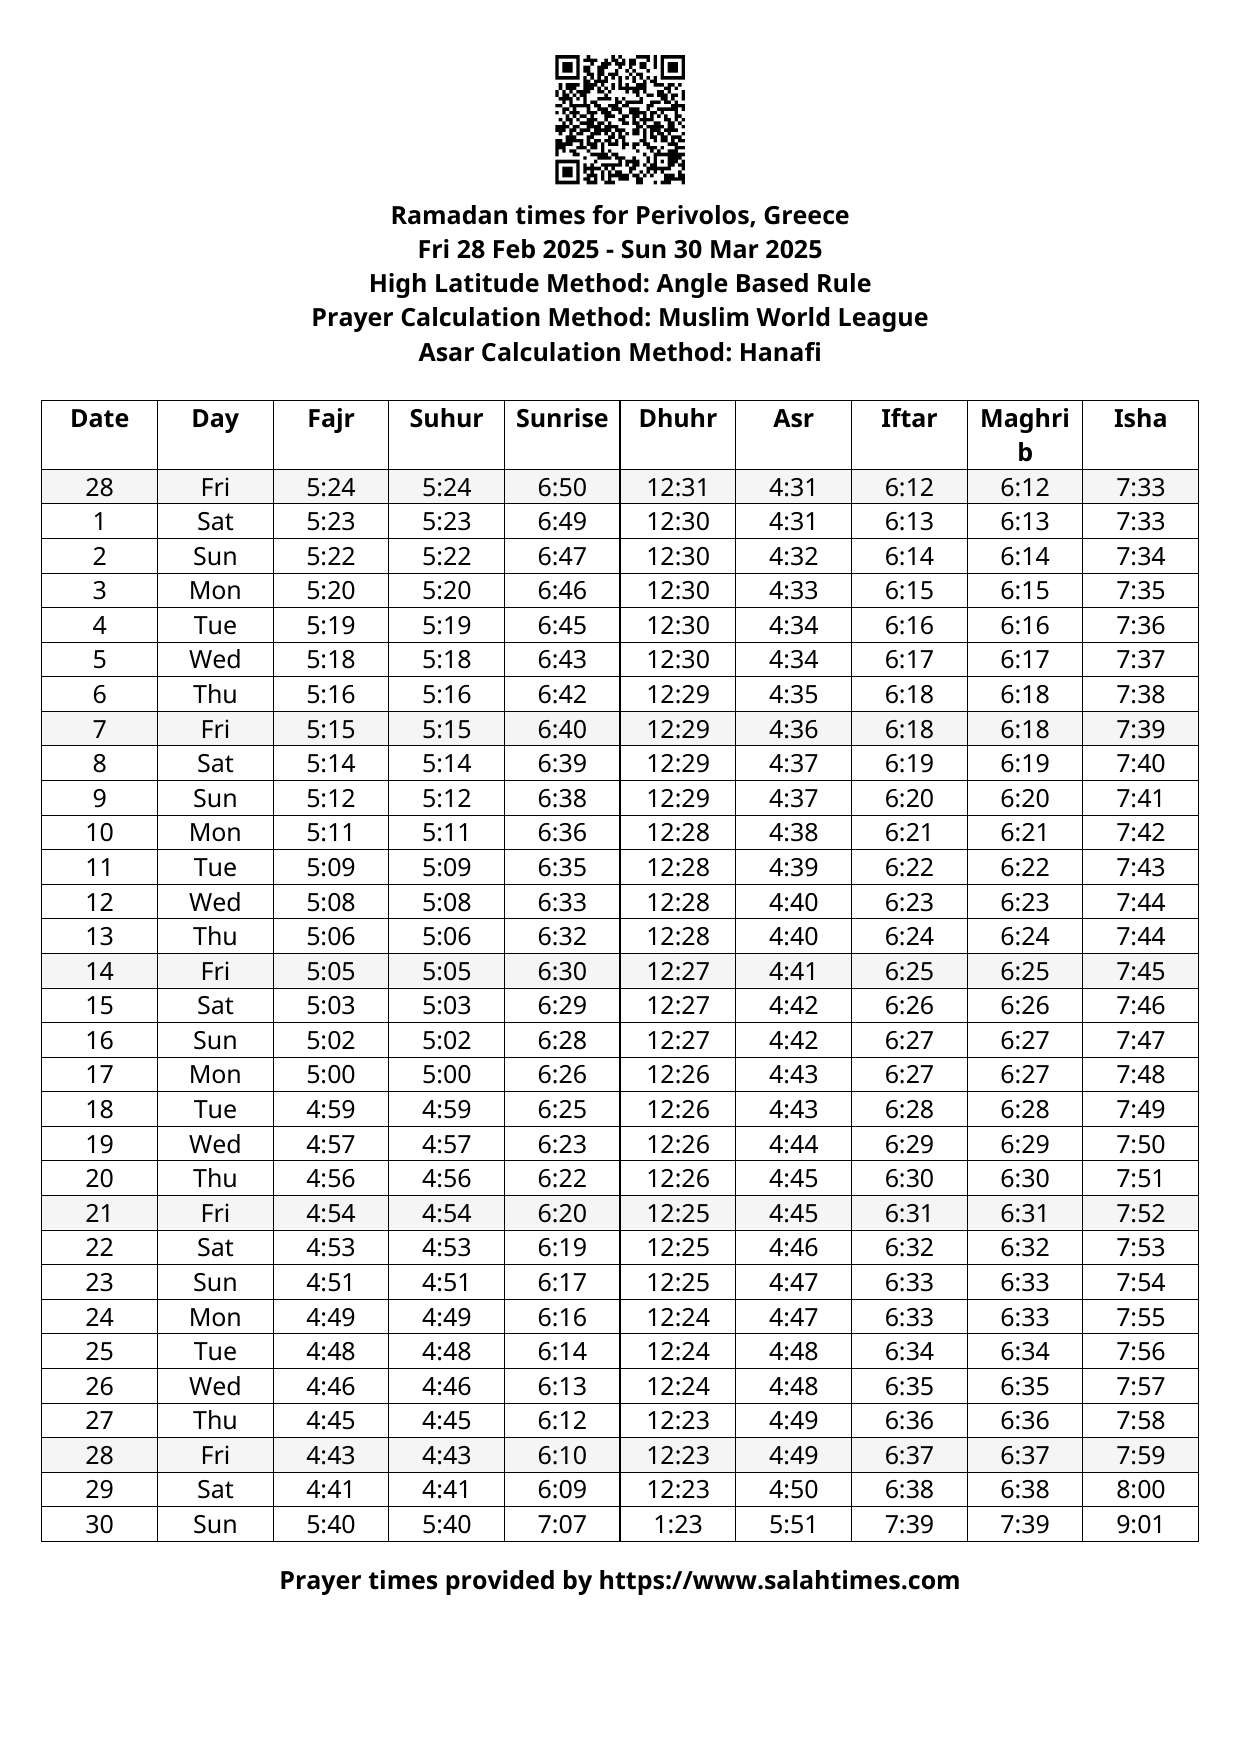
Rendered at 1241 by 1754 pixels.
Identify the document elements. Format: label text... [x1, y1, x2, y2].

table_cell Fri [158, 470, 273, 503]
table_cell 6:30 [968, 1161, 1082, 1195]
table_cell 6:27 [968, 1058, 1082, 1091]
table_cell 12:28 [621, 850, 735, 884]
table_cell 17 [42, 1058, 157, 1091]
table_cell 30 [42, 1507, 157, 1541]
table_cell 4:45 [736, 1196, 851, 1229]
table_cell 6:38 [968, 1473, 1082, 1506]
table_cell 4:48 [274, 1334, 388, 1368]
table_cell 6:15 [968, 574, 1082, 607]
table_cell Sat [158, 1473, 273, 1506]
table_cell 12:23 [621, 1473, 735, 1506]
table_cell 22 [42, 1231, 157, 1264]
table_cell 6:29 [968, 1127, 1082, 1160]
table_cell 6:37 [852, 1438, 967, 1472]
table_cell Fri [158, 712, 273, 745]
table_cell 20 [42, 1161, 157, 1195]
table_cell 12:24 [621, 1334, 735, 1368]
table_cell 4:36 [736, 712, 851, 745]
table_cell 5:18 [389, 643, 504, 676]
table_cell 6:19 [968, 746, 1082, 780]
table_cell 5:12 [389, 781, 504, 814]
table_cell 4:42 [736, 989, 851, 1022]
table_cell 12:24 [621, 1300, 735, 1333]
table_cell 6:50 [505, 470, 619, 503]
table_cell 4:37 [736, 746, 851, 780]
table_cell 7:58 [1083, 1404, 1198, 1437]
table_cell 5:02 [274, 1023, 388, 1057]
table_cell 26 [42, 1369, 157, 1402]
table_cell 6:13 [968, 504, 1082, 538]
table_cell 7:47 [1083, 1023, 1198, 1057]
table_cell 7:46 [1083, 989, 1198, 1022]
table_cell Wed [158, 885, 273, 918]
table_cell 6:14 [505, 1334, 619, 1368]
table_cell 7:42 [1083, 816, 1198, 849]
table_cell 6:34 [852, 1334, 967, 1368]
table_cell 5:23 [389, 504, 504, 538]
table_cell 12:28 [621, 885, 735, 918]
table_cell 4:46 [274, 1369, 388, 1402]
table_cell 4:33 [736, 574, 851, 607]
table_cell 12:26 [621, 1127, 735, 1160]
table_cell Tue [158, 1092, 273, 1126]
table_cell 5:16 [389, 677, 504, 711]
table_header Sunrise [505, 401, 619, 469]
table_cell 6:27 [852, 1058, 967, 1091]
table_cell 4:43 [389, 1438, 504, 1472]
table_cell 6:35 [968, 1369, 1082, 1402]
table_cell 5:19 [274, 608, 388, 642]
table_cell 4:43 [736, 1092, 851, 1126]
table_cell 4:49 [736, 1404, 851, 1437]
table_cell 6:28 [968, 1092, 1082, 1126]
table_cell 4:42 [736, 1023, 851, 1057]
table_cell 7:49 [1083, 1092, 1198, 1126]
table_cell 6:26 [505, 1058, 619, 1091]
table_cell 6:43 [505, 643, 619, 676]
table_cell 6:32 [968, 1231, 1082, 1264]
text Prayer times provided by https://www.salahtimes.com [42, 1563, 1198, 1597]
table_cell 6:19 [852, 746, 967, 780]
table_cell 12:30 [621, 539, 735, 572]
table_cell 5:08 [274, 885, 388, 918]
table_cell 4:40 [736, 885, 851, 918]
table_cell 12 [42, 885, 157, 918]
table_cell 4:53 [274, 1231, 388, 1264]
table_cell 4:48 [389, 1334, 504, 1368]
table_header Dhuhr [621, 401, 735, 469]
table_cell Sat [158, 1231, 273, 1264]
table_cell Sun [158, 1507, 273, 1541]
table_cell 6:46 [505, 574, 619, 607]
table_cell 6:36 [505, 816, 619, 849]
table_cell 6:27 [852, 1023, 967, 1057]
table_cell 12:25 [621, 1265, 735, 1299]
table_cell 4:47 [736, 1265, 851, 1299]
table_cell 4:41 [389, 1473, 504, 1506]
table_cell 6:28 [505, 1023, 619, 1057]
table_cell Wed [158, 1127, 273, 1160]
table_cell 7:37 [1083, 643, 1198, 676]
table_cell 27 [42, 1404, 157, 1437]
table_header Iftar [852, 401, 967, 469]
table_cell 6:22 [968, 850, 1082, 884]
table_cell 4 [42, 608, 157, 642]
table_cell 5:22 [274, 539, 388, 572]
table_cell 12:31 [621, 470, 735, 503]
table_cell 28 [42, 1438, 157, 1472]
table_cell Sat [158, 504, 273, 538]
table_cell 6:18 [968, 677, 1082, 711]
table_cell 5:12 [274, 781, 388, 814]
table_cell 6:29 [505, 989, 619, 1022]
table_cell 6:24 [852, 919, 967, 953]
table_cell 6:25 [852, 954, 967, 987]
table_cell 6:16 [505, 1300, 619, 1333]
text High Latitude Method: Angle Based Rule [42, 266, 1198, 300]
table_cell 4:48 [736, 1334, 851, 1368]
table_cell 6:18 [852, 677, 967, 711]
table_cell 4:48 [736, 1369, 851, 1402]
table_cell 4:46 [389, 1369, 504, 1402]
table_cell 5:22 [389, 539, 504, 572]
table_cell 6:40 [505, 712, 619, 745]
table_cell 5:06 [274, 919, 388, 953]
table_cell 4:54 [389, 1196, 504, 1229]
table_cell 6:16 [852, 608, 967, 642]
table_cell 5:03 [274, 989, 388, 1022]
table_cell 12:26 [621, 1092, 735, 1126]
table_cell 6:14 [852, 539, 967, 572]
table_cell 4:59 [274, 1092, 388, 1126]
table_cell 6:33 [852, 1265, 967, 1299]
table_cell Fri [158, 1196, 273, 1229]
table_cell 4:44 [736, 1127, 851, 1160]
table_cell 6:32 [852, 1231, 967, 1264]
table_cell 7:53 [1083, 1231, 1198, 1264]
table_cell 12:23 [621, 1404, 735, 1437]
table_cell 4:51 [274, 1265, 388, 1299]
table_cell 5:14 [274, 746, 388, 780]
table_cell 8 [42, 746, 157, 780]
table_cell 7:36 [1083, 608, 1198, 642]
table_cell 7:48 [1083, 1058, 1198, 1091]
table_cell 6:20 [968, 781, 1082, 814]
table_cell 25 [42, 1334, 157, 1368]
table_cell 5:15 [274, 712, 388, 745]
table_cell 7:34 [1083, 539, 1198, 572]
table_cell 4:57 [389, 1127, 504, 1160]
table_cell 4:59 [389, 1092, 504, 1126]
table_cell Mon [158, 816, 273, 849]
table_cell 6 [42, 677, 157, 711]
table_cell 6:32 [505, 919, 619, 953]
table_cell 6:35 [505, 850, 619, 884]
table_cell 5:09 [389, 850, 504, 884]
table_cell 7:57 [1083, 1369, 1198, 1402]
table_cell 18 [42, 1092, 157, 1126]
table_cell 13 [42, 919, 157, 953]
table_cell 12:29 [621, 712, 735, 745]
table_cell 7:07 [505, 1507, 619, 1541]
table_cell Mon [158, 1058, 273, 1091]
table_cell 5:06 [389, 919, 504, 953]
table_cell 12:28 [621, 919, 735, 953]
table_cell 4:34 [736, 608, 851, 642]
table_cell 5:15 [389, 712, 504, 745]
table_cell 12:29 [621, 677, 735, 711]
table_cell 15 [42, 989, 157, 1022]
table_cell 5:14 [389, 746, 504, 780]
table_cell 4:35 [736, 677, 851, 711]
table_cell 23 [42, 1265, 157, 1299]
table_cell 12:25 [621, 1231, 735, 1264]
table_cell 7:35 [1083, 574, 1198, 607]
table_cell 4:49 [274, 1300, 388, 1333]
table_cell 4:37 [736, 781, 851, 814]
table_cell 4:32 [736, 539, 851, 572]
table_cell 4:47 [736, 1300, 851, 1333]
table_cell 6:33 [968, 1300, 1082, 1333]
table_cell 5:40 [274, 1507, 388, 1541]
table_cell 12:26 [621, 1058, 735, 1091]
table_cell 6:21 [852, 816, 967, 849]
table_cell 7:52 [1083, 1196, 1198, 1229]
table_cell 6:33 [968, 1265, 1082, 1299]
table_cell 1 [42, 504, 157, 538]
table_cell 2 [42, 539, 157, 572]
table_cell 10 [42, 816, 157, 849]
table_cell Sun [158, 1023, 273, 1057]
table_cell 7:51 [1083, 1161, 1198, 1195]
table_cell 12:29 [621, 781, 735, 814]
table_cell 5:00 [389, 1058, 504, 1091]
table_cell 6:36 [852, 1404, 967, 1437]
table_cell 9 [42, 781, 157, 814]
table_cell 6:38 [505, 781, 619, 814]
table_header Isha [1083, 401, 1198, 469]
table_cell 6:12 [852, 470, 967, 503]
table_cell Thu [158, 677, 273, 711]
table_cell 6:10 [505, 1438, 619, 1472]
table_cell 6:19 [505, 1231, 619, 1264]
table_cell 6:18 [852, 712, 967, 745]
text Asar Calculation Method: Hanafi [42, 334, 1198, 368]
table_cell 5:08 [389, 885, 504, 918]
table_cell 5:20 [274, 574, 388, 607]
table_cell 1:23 [621, 1507, 735, 1541]
table_cell Sat [158, 746, 273, 780]
table_cell 8:00 [1083, 1473, 1198, 1506]
table_cell Mon [158, 1300, 273, 1333]
table_cell 6:45 [505, 608, 619, 642]
table_cell 5:40 [389, 1507, 504, 1541]
table_cell 5:02 [389, 1023, 504, 1057]
table_cell 6:34 [968, 1334, 1082, 1368]
table_cell 7:40 [1083, 746, 1198, 780]
table_cell 6:14 [968, 539, 1082, 572]
table_cell 7:56 [1083, 1334, 1198, 1368]
table_cell 6:13 [852, 504, 967, 538]
table_cell 3 [42, 574, 157, 607]
table_cell 7:59 [1083, 1438, 1198, 1472]
table_cell 6:35 [852, 1369, 967, 1402]
table_cell 12:28 [621, 816, 735, 849]
table_cell 6:17 [968, 643, 1082, 676]
table_cell 6:25 [505, 1092, 619, 1126]
table_cell 6:12 [505, 1404, 619, 1437]
table_cell Mon [158, 574, 273, 607]
table_cell 6:22 [505, 1161, 619, 1195]
table_cell 4:38 [736, 816, 851, 849]
table_cell Wed [158, 643, 273, 676]
table_cell 7 [42, 712, 157, 745]
table_header Asr [736, 401, 851, 469]
table_cell Thu [158, 1161, 273, 1195]
table_cell 5:23 [274, 504, 388, 538]
table_cell 6:09 [505, 1473, 619, 1506]
table_cell 5:24 [389, 470, 504, 503]
table_cell 4:34 [736, 643, 851, 676]
table_cell 6:38 [852, 1473, 967, 1506]
table_cell 7:39 [852, 1507, 967, 1541]
table_cell Thu [158, 919, 273, 953]
table_cell 4:45 [274, 1404, 388, 1437]
table_cell 6:29 [852, 1127, 967, 1160]
text Ramadan times for Perivolos, Greece [42, 198, 1198, 232]
table_cell Sat [158, 989, 273, 1022]
table_cell 5:05 [274, 954, 388, 987]
table_header Day [158, 401, 273, 469]
table_cell 7:44 [1083, 919, 1198, 953]
table_cell 7:33 [1083, 504, 1198, 538]
table_cell 6:15 [852, 574, 967, 607]
table_cell 6:20 [852, 781, 967, 814]
table_cell 6:12 [968, 470, 1082, 503]
table_cell 7:54 [1083, 1265, 1198, 1299]
table_cell 6:26 [968, 989, 1082, 1022]
table_cell 6:49 [505, 504, 619, 538]
table_cell 12:24 [621, 1369, 735, 1402]
table_cell 4:56 [274, 1161, 388, 1195]
table_cell 12:27 [621, 954, 735, 987]
table_cell 11 [42, 850, 157, 884]
table_cell Sun [158, 1265, 273, 1299]
table_cell 6:30 [852, 1161, 967, 1195]
table_cell 5:00 [274, 1058, 388, 1091]
table_cell 12:23 [621, 1438, 735, 1472]
table_cell 7:45 [1083, 954, 1198, 987]
table_cell 4:41 [274, 1473, 388, 1506]
table_cell 7:55 [1083, 1300, 1198, 1333]
table_cell 4:56 [389, 1161, 504, 1195]
table_cell 6:36 [968, 1404, 1082, 1437]
table_cell 6:16 [968, 608, 1082, 642]
table_cell 6:42 [505, 677, 619, 711]
table_cell Tue [158, 1334, 273, 1368]
table_cell 5:05 [389, 954, 504, 987]
table_cell 4:31 [736, 470, 851, 503]
table_cell 6:23 [505, 1127, 619, 1160]
table_cell 6:37 [968, 1438, 1082, 1472]
table_cell 7:38 [1083, 677, 1198, 711]
table_cell 6:17 [852, 643, 967, 676]
table_cell 5:03 [389, 989, 504, 1022]
table_cell 12:30 [621, 643, 735, 676]
table_cell 5:20 [389, 574, 504, 607]
table_cell 12:30 [621, 574, 735, 607]
table_cell 6:13 [505, 1369, 619, 1402]
text Fri 28 Feb 2025 - Sun 30 Mar 2025 [42, 232, 1198, 266]
table_cell 5:16 [274, 677, 388, 711]
table_cell 5:19 [389, 608, 504, 642]
table_cell 7:44 [1083, 885, 1198, 918]
table_cell 6:33 [852, 1300, 967, 1333]
table_cell 12:27 [621, 1023, 735, 1057]
table_cell Tue [158, 850, 273, 884]
table_cell Sun [158, 781, 273, 814]
table_cell 5:51 [736, 1507, 851, 1541]
table_cell 12:29 [621, 746, 735, 780]
table_cell 5:11 [274, 816, 388, 849]
table_cell 16 [42, 1023, 157, 1057]
table_cell 5 [42, 643, 157, 676]
table_cell 4:45 [389, 1404, 504, 1437]
table_cell 7:39 [1083, 712, 1198, 745]
table_cell 4:43 [274, 1438, 388, 1472]
table_cell 12:30 [621, 504, 735, 538]
table_cell 7:43 [1083, 850, 1198, 884]
table_header Fajr [274, 401, 388, 469]
table_cell 12:30 [621, 608, 735, 642]
table_cell Thu [158, 1404, 273, 1437]
table_cell 7:50 [1083, 1127, 1198, 1160]
table_cell 6:20 [505, 1196, 619, 1229]
table_cell 5:24 [274, 470, 388, 503]
table_cell 6:31 [968, 1196, 1082, 1229]
table_cell 12:27 [621, 989, 735, 1022]
table_cell 4:40 [736, 919, 851, 953]
table_cell 9:01 [1083, 1507, 1198, 1541]
table_cell 29 [42, 1473, 157, 1506]
table_cell 4:45 [736, 1161, 851, 1195]
table_cell Fri [158, 954, 273, 987]
table_cell 4:31 [736, 504, 851, 538]
table_cell 6:26 [852, 989, 967, 1022]
table_header Maghrib [968, 401, 1082, 469]
table_cell 4:53 [389, 1231, 504, 1264]
table_cell 6:39 [505, 746, 619, 780]
table_cell 7:39 [968, 1507, 1082, 1541]
table_cell Sun [158, 539, 273, 572]
table_cell Tue [158, 608, 273, 642]
table_cell 7:41 [1083, 781, 1198, 814]
table_cell 6:18 [968, 712, 1082, 745]
table_cell Fri [158, 1438, 273, 1472]
table_cell 6:25 [968, 954, 1082, 987]
table_cell 4:39 [736, 850, 851, 884]
table_cell 6:30 [505, 954, 619, 987]
table_cell 7:33 [1083, 470, 1198, 503]
table_cell 6:22 [852, 850, 967, 884]
table_cell 6:47 [505, 539, 619, 572]
table_cell 6:28 [852, 1092, 967, 1126]
table_cell 4:49 [389, 1300, 504, 1333]
table_cell 6:23 [852, 885, 967, 918]
table_cell Wed [158, 1369, 273, 1402]
text Prayer Calculation Method: Muslim World League [42, 300, 1198, 334]
table_cell 6:31 [852, 1196, 967, 1229]
table_cell 4:57 [274, 1127, 388, 1160]
table_cell 12:25 [621, 1196, 735, 1229]
table_cell 6:17 [505, 1265, 619, 1299]
table_header Suhur [389, 401, 504, 469]
table_cell 28 [42, 470, 157, 503]
table_cell 14 [42, 954, 157, 987]
table_cell 4:50 [736, 1473, 851, 1506]
table_cell 19 [42, 1127, 157, 1160]
table_cell 4:49 [736, 1438, 851, 1472]
table_cell 6:21 [968, 816, 1082, 849]
table_cell 4:46 [736, 1231, 851, 1264]
table_cell 4:41 [736, 954, 851, 987]
table_cell 24 [42, 1300, 157, 1333]
table_cell 5:18 [274, 643, 388, 676]
table_header Date [42, 401, 157, 469]
table_cell 6:27 [968, 1023, 1082, 1057]
table_cell 4:54 [274, 1196, 388, 1229]
table_cell 4:43 [736, 1058, 851, 1091]
picture [542, 41, 699, 198]
table_cell 12:26 [621, 1161, 735, 1195]
table_cell 5:09 [274, 850, 388, 884]
table_cell 6:24 [968, 919, 1082, 953]
table_cell 21 [42, 1196, 157, 1229]
table_cell 5:11 [389, 816, 504, 849]
table_cell 6:23 [968, 885, 1082, 918]
table_cell 4:51 [389, 1265, 504, 1299]
table_cell 6:33 [505, 885, 619, 918]
